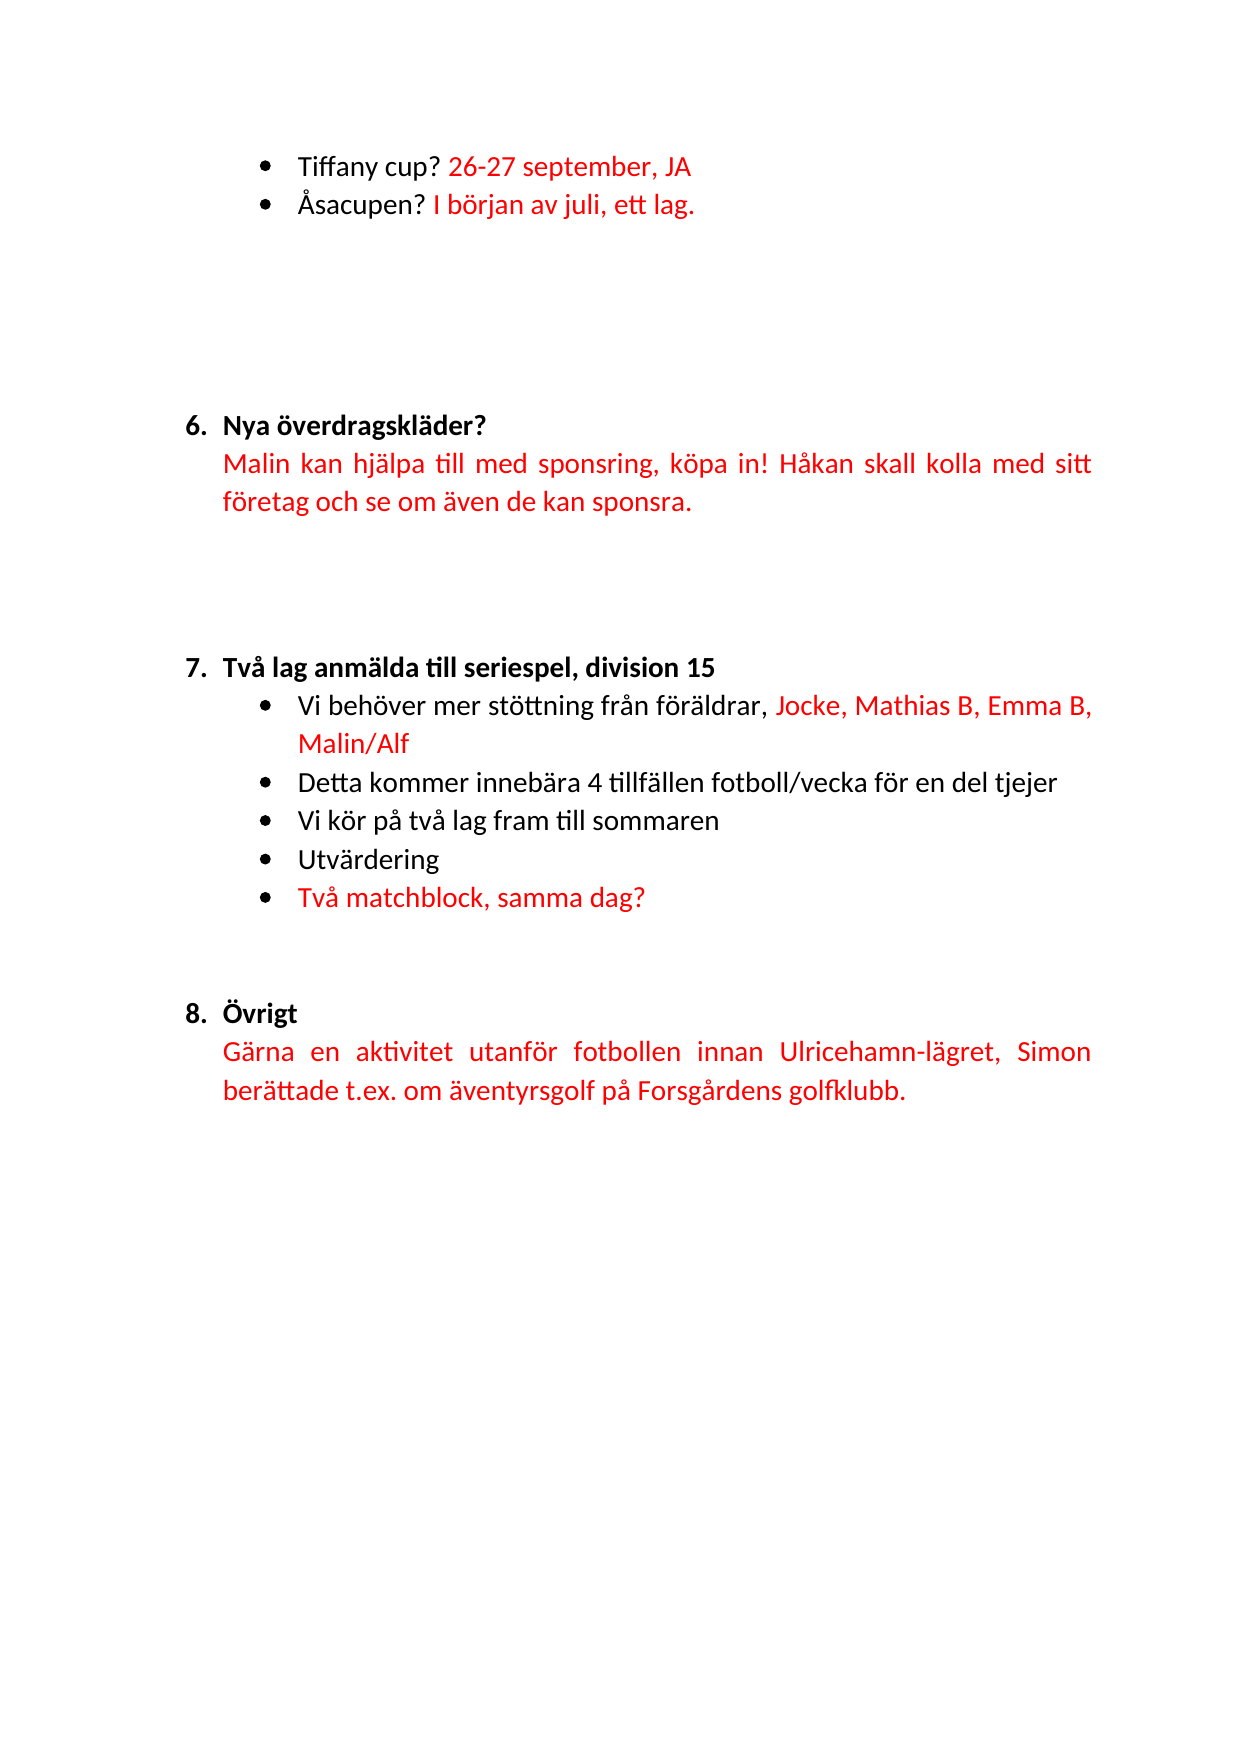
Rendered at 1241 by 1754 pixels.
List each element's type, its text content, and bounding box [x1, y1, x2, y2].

list Övrigt [185, 995, 1092, 1030]
list Utvärdering [260, 841, 1092, 877]
list Tiffany cup? 26-27 september, JA [260, 148, 1092, 183]
list Vi behöver mer stöttning från föräldrar, Jocke, Mathias B, Emma B, Malin/Alf [260, 687, 1092, 761]
list Två matchblock, samma dag? [260, 879, 1092, 915]
list Vi kör på två lag fram till sommaren [260, 802, 1092, 838]
list Malin kan hjälpa till med sponsring, köpa in! Håkan skall kolla med sitt företag och se om även de kan sponsra. [223, 445, 1092, 519]
list Åsacupen? I början av juli, ett lag. [260, 186, 1092, 222]
list Nya överdragskläder? [185, 407, 1092, 442]
list Detta kommer innebära 4 tillfällen fotboll/vecka för en del tjejer [260, 764, 1092, 800]
list Gärna en aktivitet utanför fotbollen innan Ulricehamn-lägret, Simon berättade t.ex. om äventyrsgolf på Forsgårdens golfklubb. [223, 1033, 1092, 1107]
list Två lag anmälda till seriespel, division 15 [185, 649, 1092, 684]
